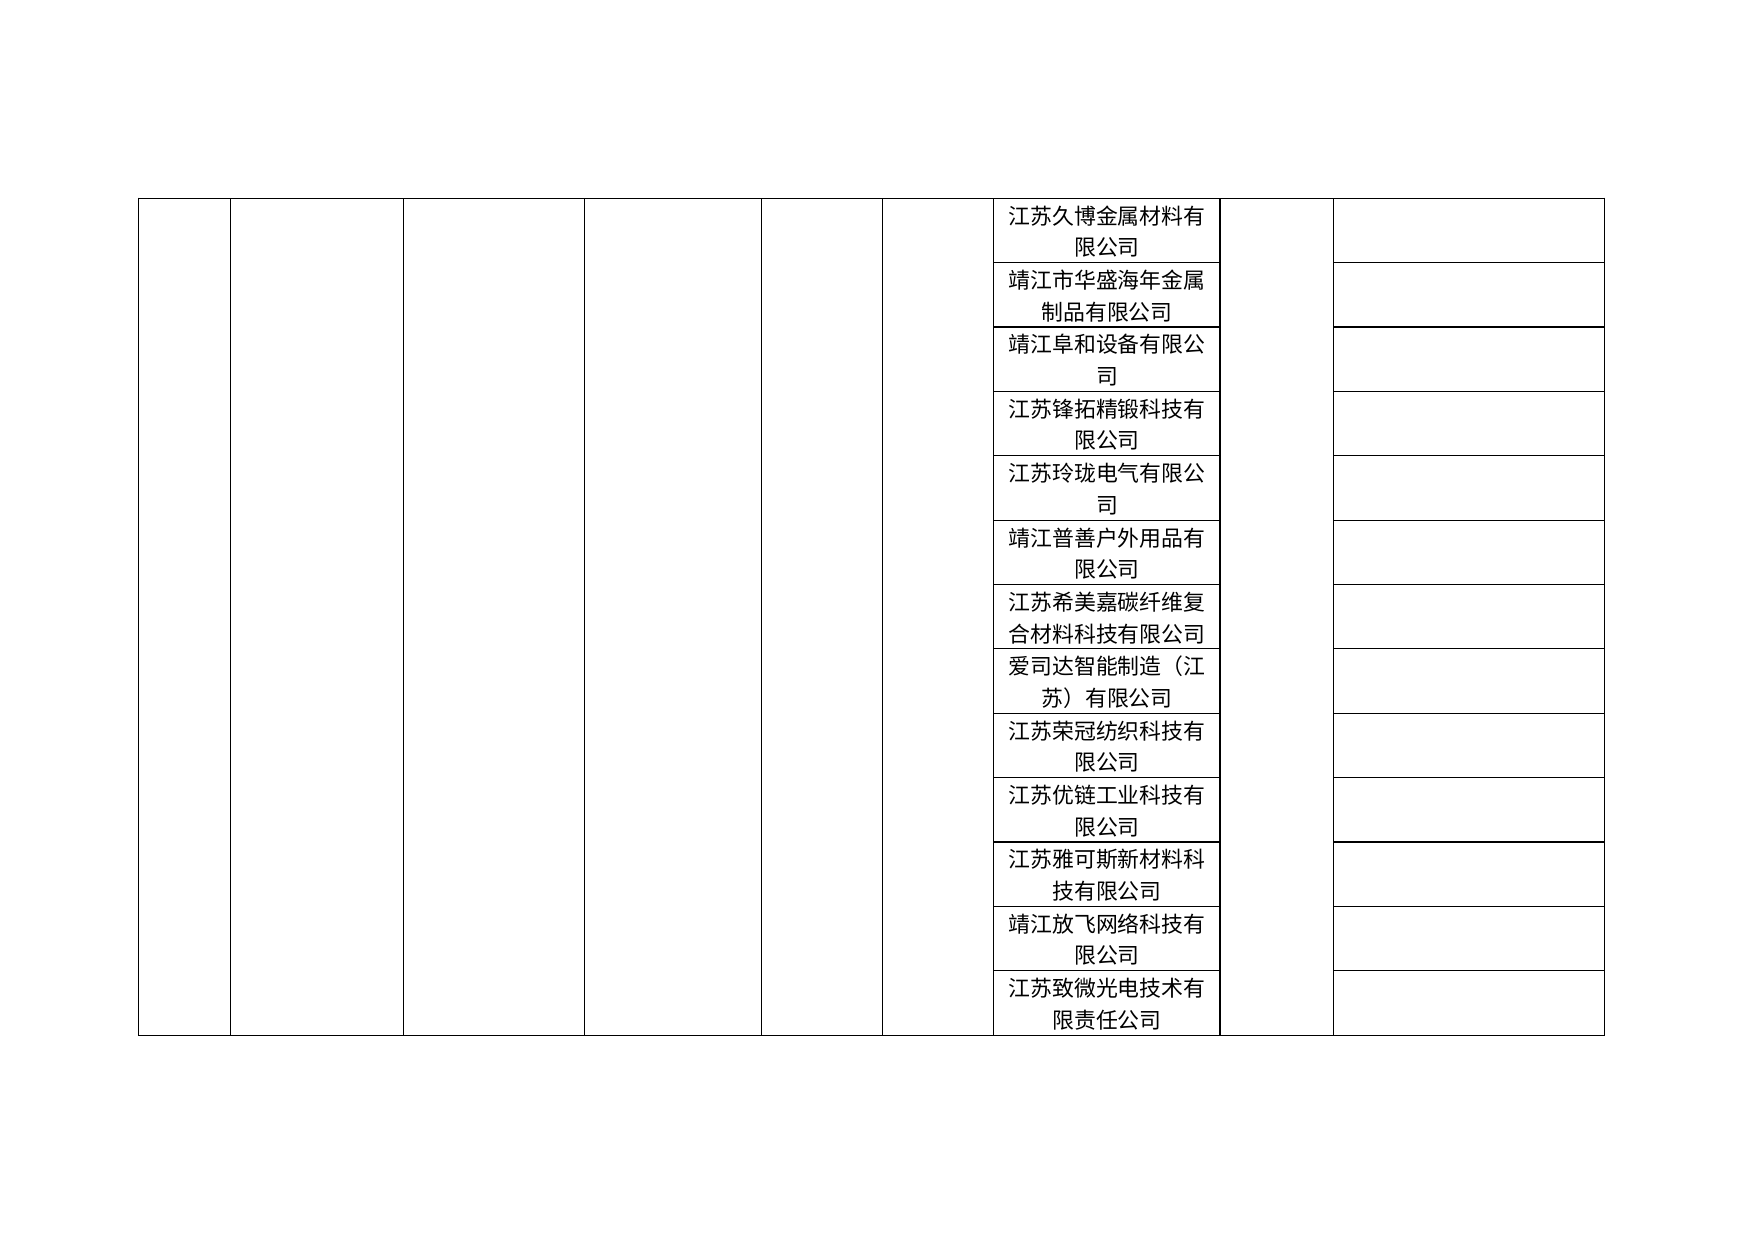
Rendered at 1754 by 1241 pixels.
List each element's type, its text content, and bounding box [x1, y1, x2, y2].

table_cell 江苏玲珑电气有限公司 [994, 456, 1219, 519]
table_cell 江苏久博金属材料有限公司 [994, 199, 1219, 262]
table_cell 江苏雅可斯新材料科技有限公司 [994, 843, 1219, 906]
table_cell 靖江放飞网络科技有限公司 [994, 907, 1219, 970]
table_cell 江苏荣冠纺织科技有限公司 [994, 714, 1219, 777]
table_cell 爱司达智能制造（江苏）有限公司 [994, 649, 1219, 713]
table_cell [1334, 649, 1604, 713]
table_cell [1334, 521, 1604, 584]
table_cell [1334, 971, 1604, 1034]
table_cell [1334, 907, 1604, 970]
table_cell 靖江普善户外用品有限公司 [994, 521, 1219, 584]
table_cell [1334, 714, 1604, 777]
table_cell 靖江阜和设备有限公司 [994, 328, 1219, 391]
table_cell [1334, 392, 1604, 455]
table_cell [1334, 199, 1604, 262]
table_cell [1334, 328, 1604, 391]
table_cell [1334, 778, 1604, 841]
table_cell 靖江市华盛海年金属制品有限公司 [994, 263, 1219, 326]
table_cell [1334, 456, 1604, 519]
table_cell [1334, 843, 1604, 906]
table_cell 江苏致微光电技术有限责任公司 [994, 971, 1219, 1034]
table_cell [1334, 263, 1604, 326]
table_cell 江苏锋拓精锻科技有限公司 [994, 392, 1219, 455]
table_cell 江苏希美嘉碳纤维复合材料科技有限公司 [994, 585, 1219, 648]
table_cell 江苏优链工业科技有限公司 [994, 778, 1219, 841]
table_cell [1334, 585, 1604, 648]
